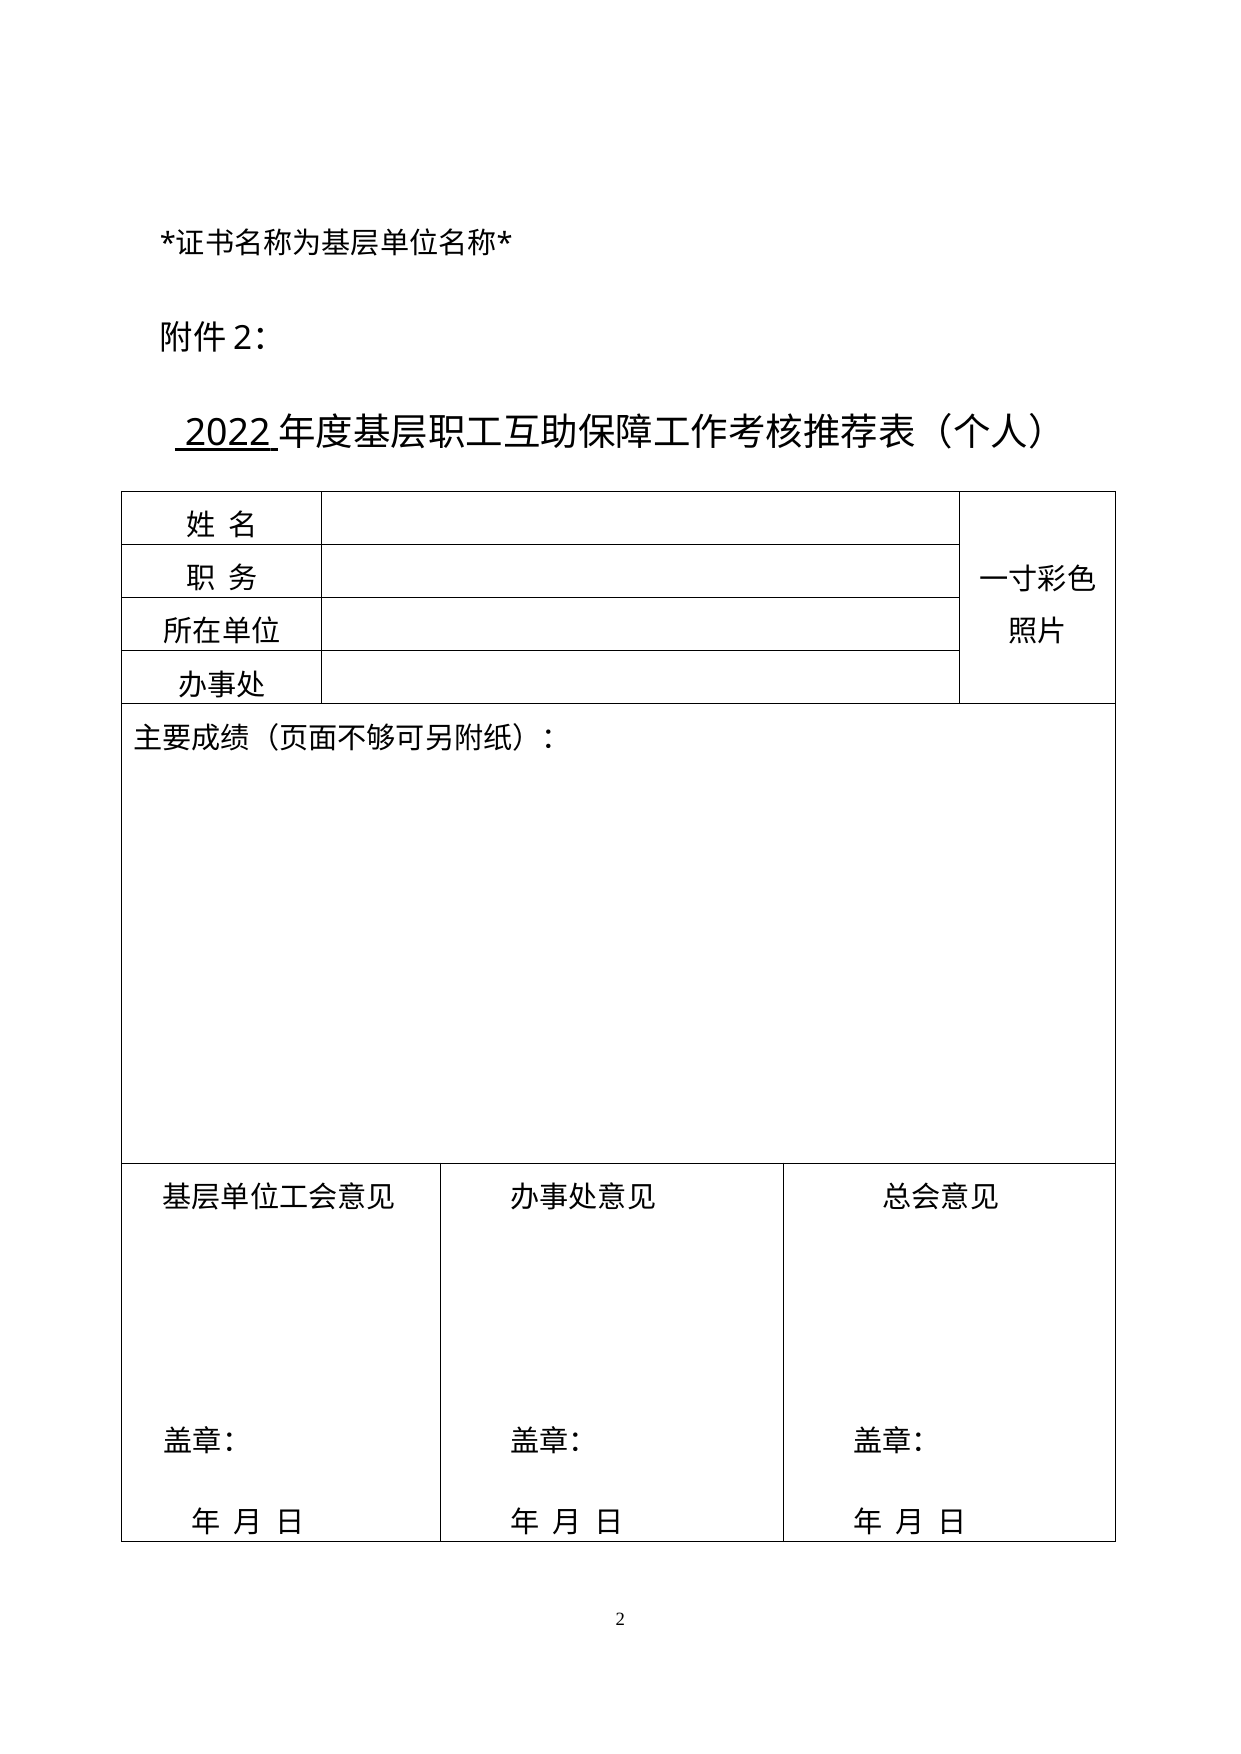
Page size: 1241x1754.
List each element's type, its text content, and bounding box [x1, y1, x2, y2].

table_header 一寸彩色照片 [960, 492, 1115, 703]
table_cell 职 务 [122, 545, 321, 597]
text *证书名称为基层单位名称* [159, 208, 1081, 273]
text 附件2： [159, 302, 1081, 367]
text 2022年度基层职工互助保障工作考核推荐表（个人） [159, 397, 1081, 462]
table_cell [322, 545, 959, 597]
table_cell 基层单位工会意见 盖章： 年 月 日 [122, 1164, 440, 1541]
table_cell 所在单位 [122, 598, 321, 650]
table_cell 总会意见 盖章： 年 月 日 [784, 1164, 1115, 1541]
table_header 姓 名 [122, 492, 321, 544]
table_cell 办事处意见 盖章： 年 月 日 [441, 1164, 783, 1541]
table_cell [322, 651, 959, 703]
table_header [322, 492, 959, 544]
table_cell [322, 598, 959, 650]
table_cell 办事处 [122, 651, 321, 703]
table_cell 主要成绩（页面不够可另附纸）： [122, 704, 1115, 1163]
